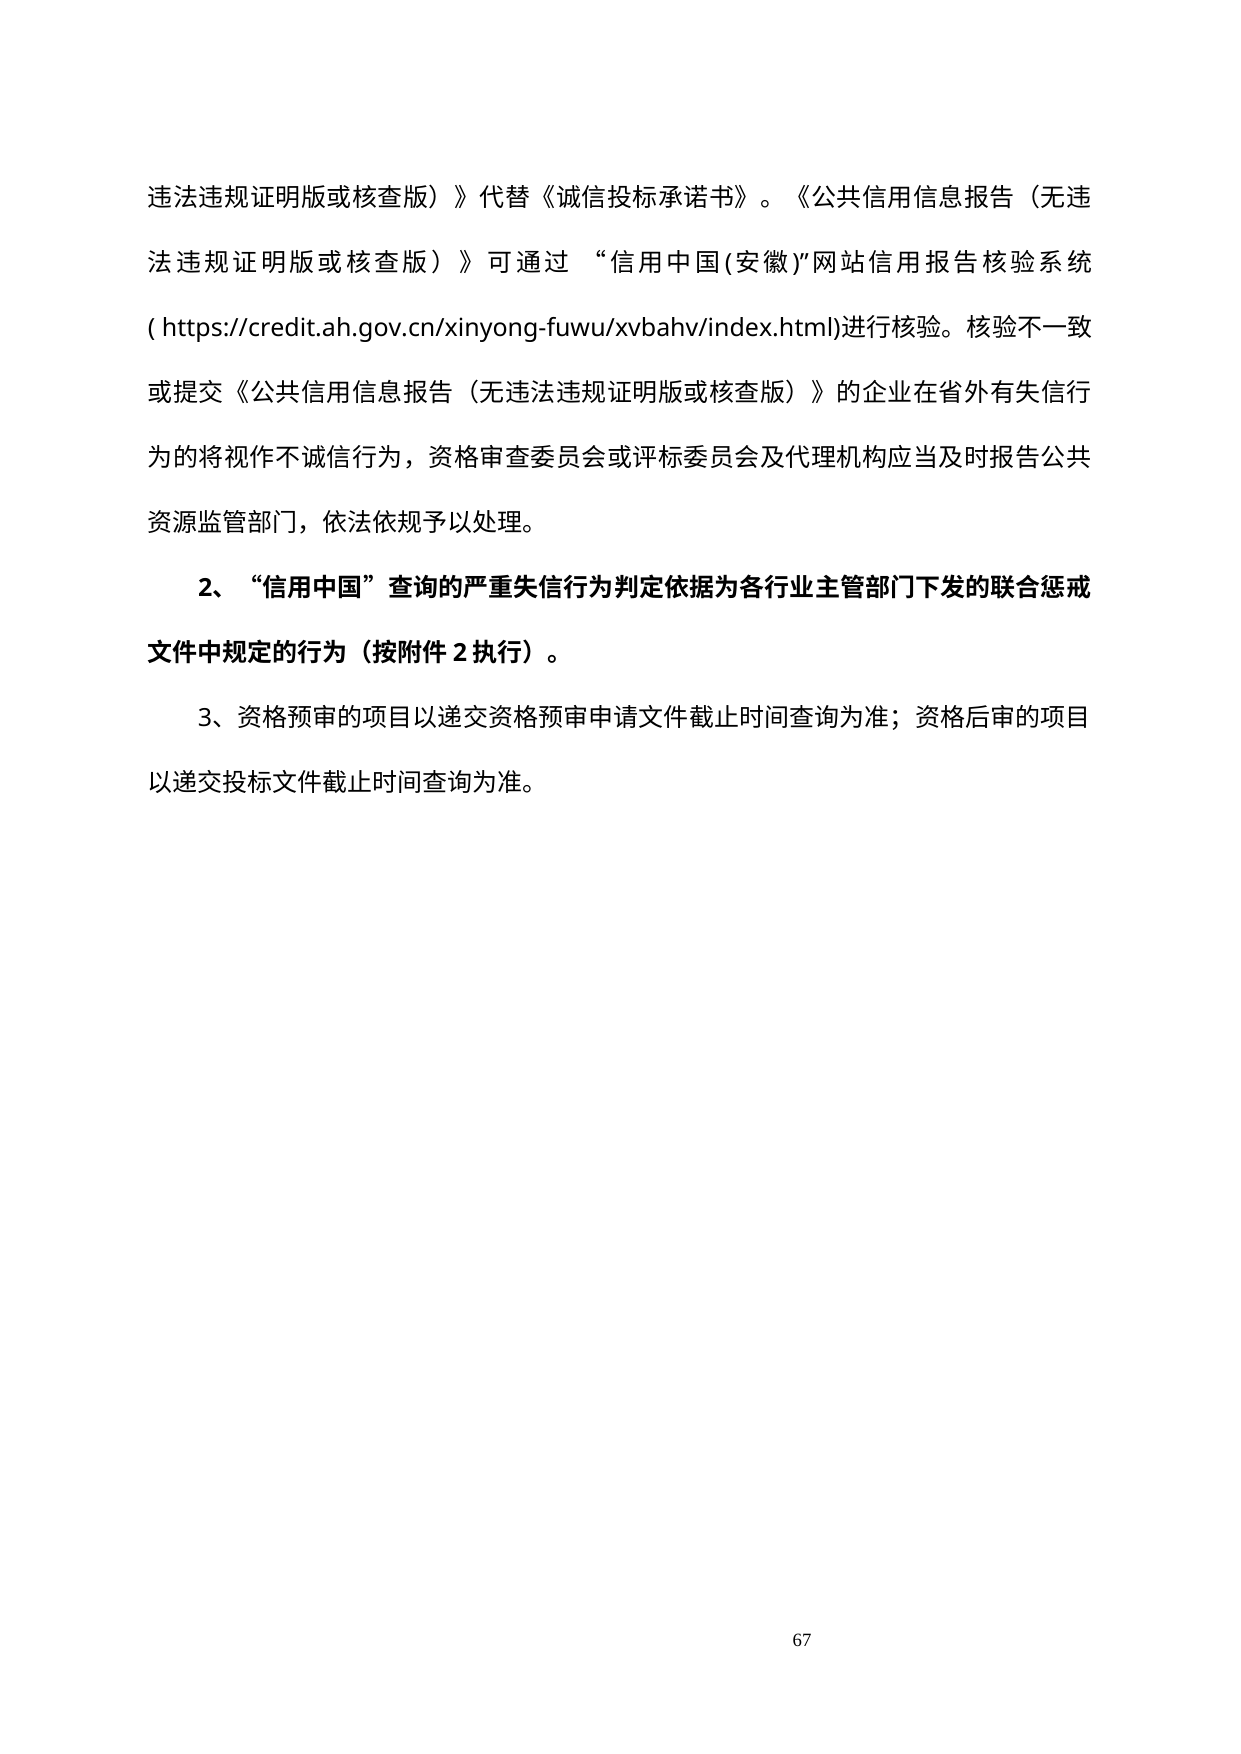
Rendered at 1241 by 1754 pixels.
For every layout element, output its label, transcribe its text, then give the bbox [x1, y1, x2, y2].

text 3、资格预审的项目以递交资格预审申请文件截止时间查询为准；资格后审的项目以递交投标文件截止时间查询为准。 [148, 683, 1093, 813]
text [148, 163, 1093, 553]
text 2、“信用中国”查询的严重失信行为判定依据为各行业主管部门下发的联合惩戒文件中规定的行为（按附件2执行）。 [148, 553, 1093, 683]
